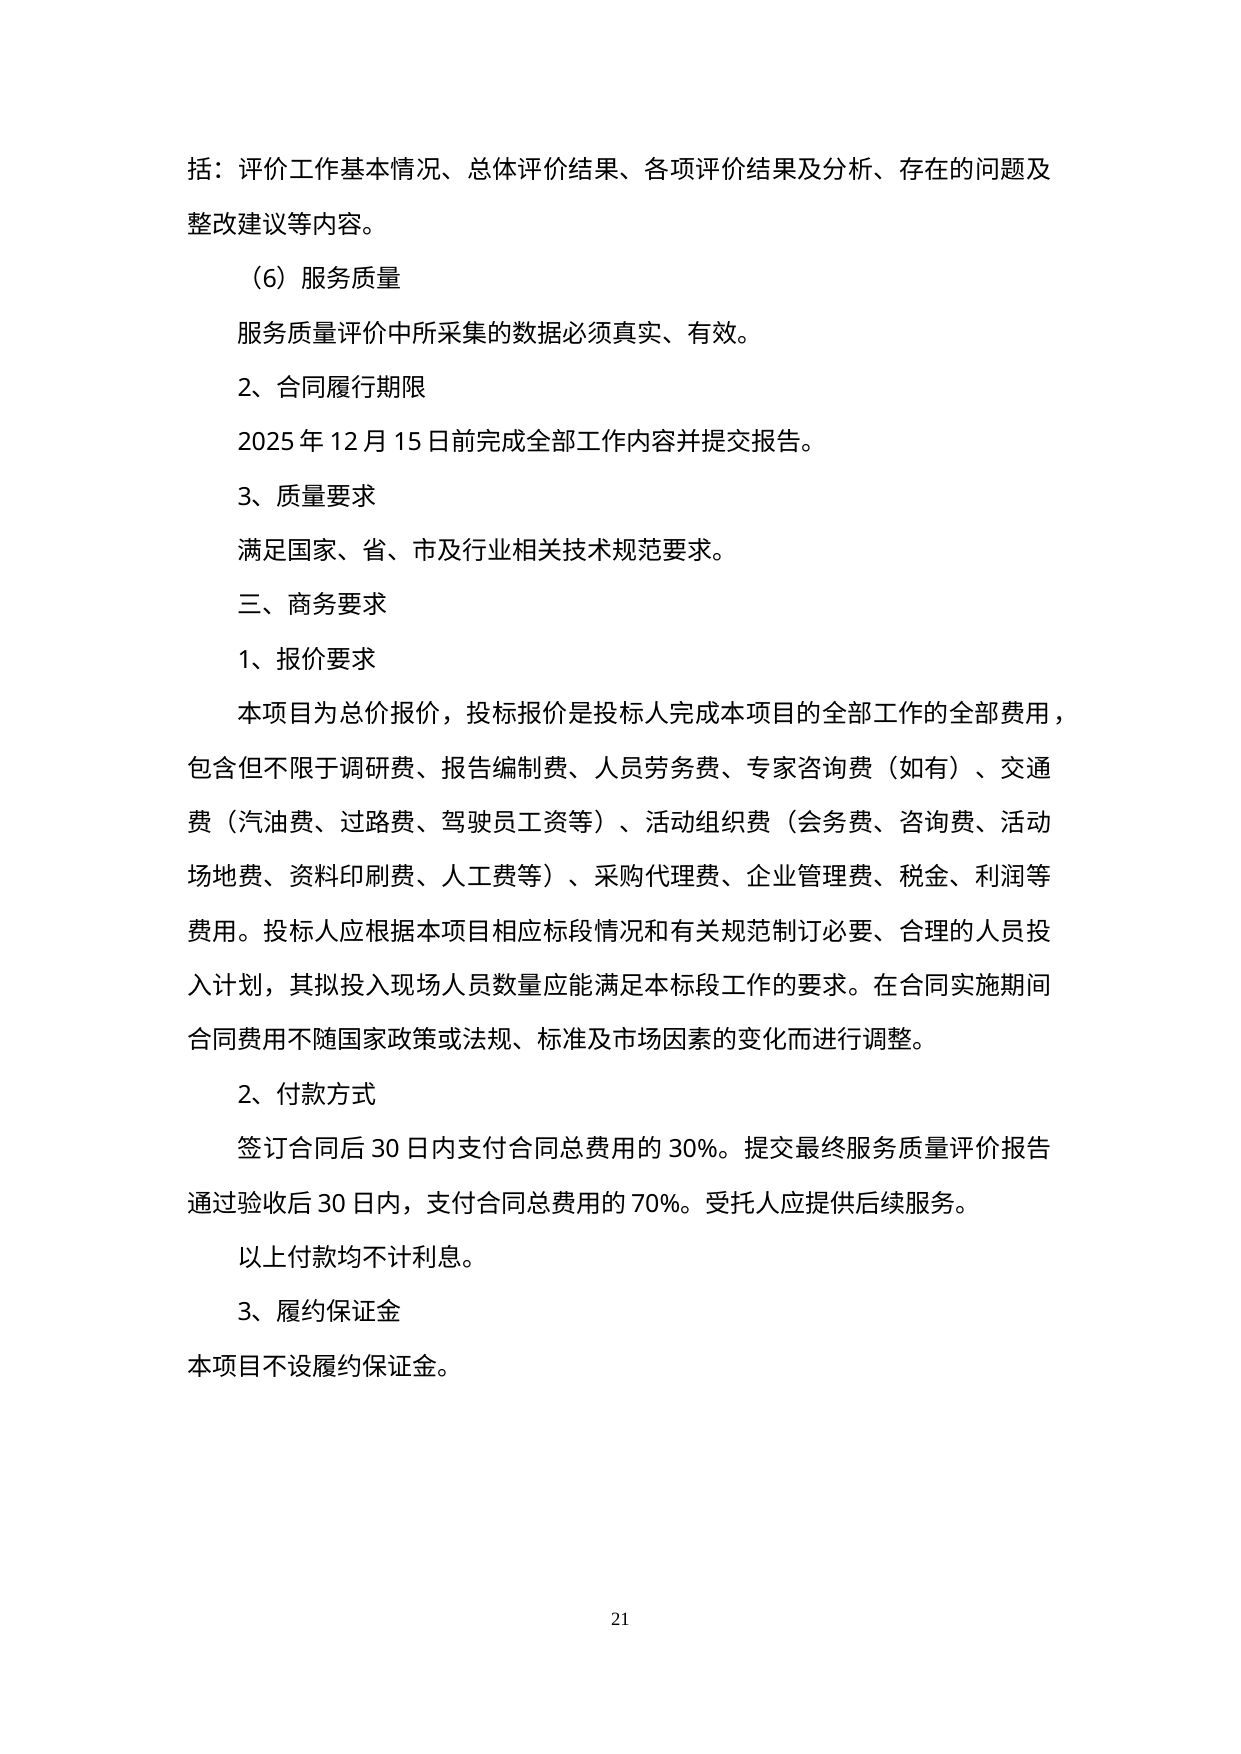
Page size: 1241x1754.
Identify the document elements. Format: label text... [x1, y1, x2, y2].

list 2、合同履行期限 [187, 367, 1053, 404]
text （6）服务质量 [187, 259, 1053, 295]
text 2025年12月15日前完成全部工作内容并提交报告。 [187, 422, 1053, 458]
text 服务质量评价中所采集的数据必须真实、有效。 [187, 313, 1053, 349]
list 本项目不设履约保证金。 [187, 1346, 1053, 1382]
list 三、商务要求 [187, 585, 1053, 621]
list 以上付款均不计利息。 [187, 1237, 1053, 1274]
list 本项目为总价报价，投标报价是投标人完成本项目的全部工作的全部费用，包含但不限于调研费、报告编制费、人员劳务费、专家咨询费（如有）、交通费（汽油费、过路费、驾驶员工资等）、活动组织费（会务费、咨询费、活动场地费、资料印刷费、人工费等）、采购代理费、企业管理费、税金、利润等费用。投标人应根据本项目相应标段情况和有关规范制订必要、合理的人员投入计划，其拟投入现场人员数量应能满足本标段工作的要求。在合同实施期间，合同费用不随国家政策或法规、标准及市场因素的变化而进行调整。 [187, 694, 1053, 1056]
list 满足国家、省、市及行业相关技术规范要求。 [187, 531, 1053, 567]
list 1、报价要求 [187, 639, 1053, 676]
list 签订合同后30日内支付合同总费用的30%。提交最终服务质量评价报告通过验收后30日内，支付合同总费用的70%。受托人应提供后续服务。 [187, 1129, 1053, 1219]
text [187, 150, 1053, 241]
list 2、付款方式 [187, 1074, 1053, 1111]
list 3、履约保证金 [187, 1292, 1053, 1328]
list 3、质量要求 [187, 476, 1053, 512]
